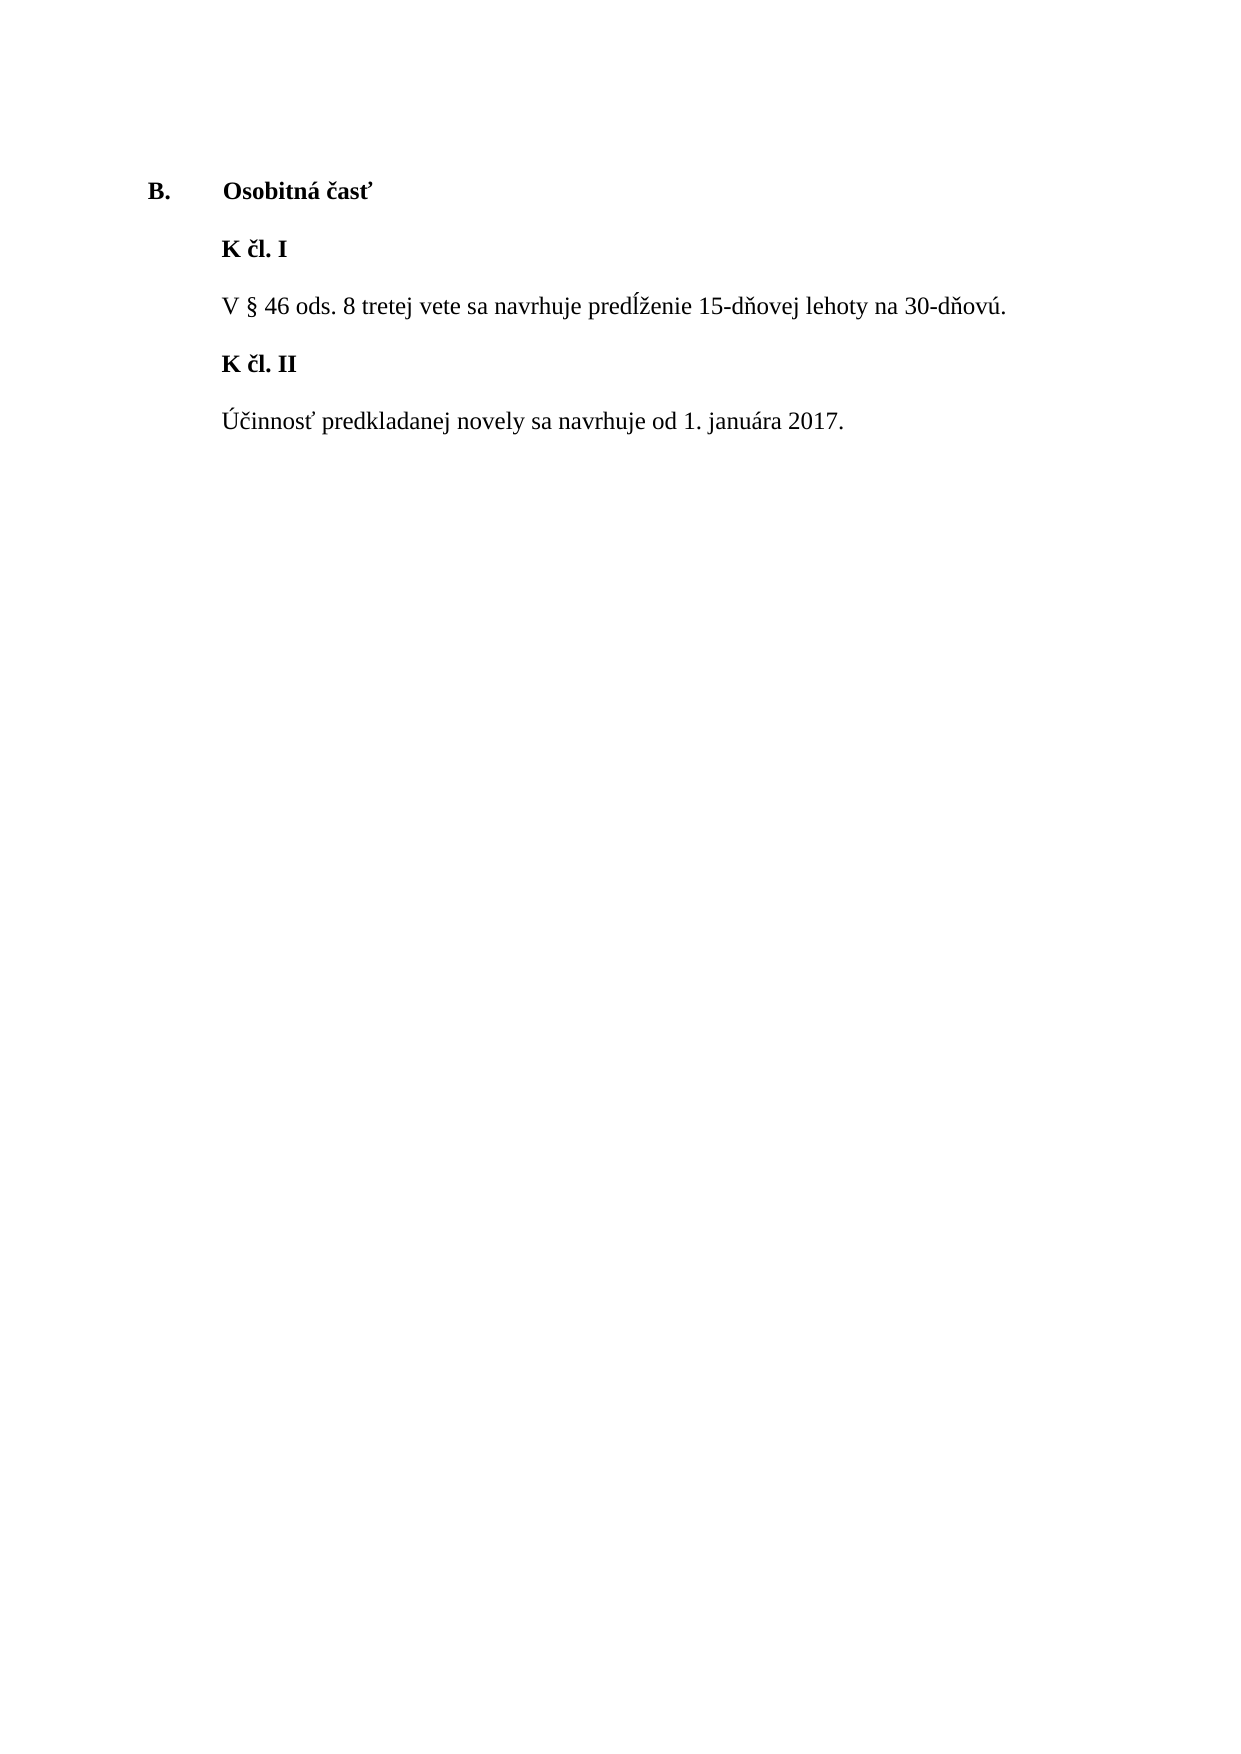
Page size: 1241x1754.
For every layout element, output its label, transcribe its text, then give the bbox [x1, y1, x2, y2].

text V § 46 ods. 8 tretej vete sa navrhuje predĺženie 15-dňovej lehoty na 30-dňovú. [148, 291, 1093, 320]
text Účinnosť predkladanej novely sa navrhuje od 1. januára 2017. [148, 406, 1093, 435]
list Osobitná časť [148, 176, 1093, 205]
text K čl. I [148, 234, 1093, 263]
text K čl. II [148, 349, 1093, 378]
